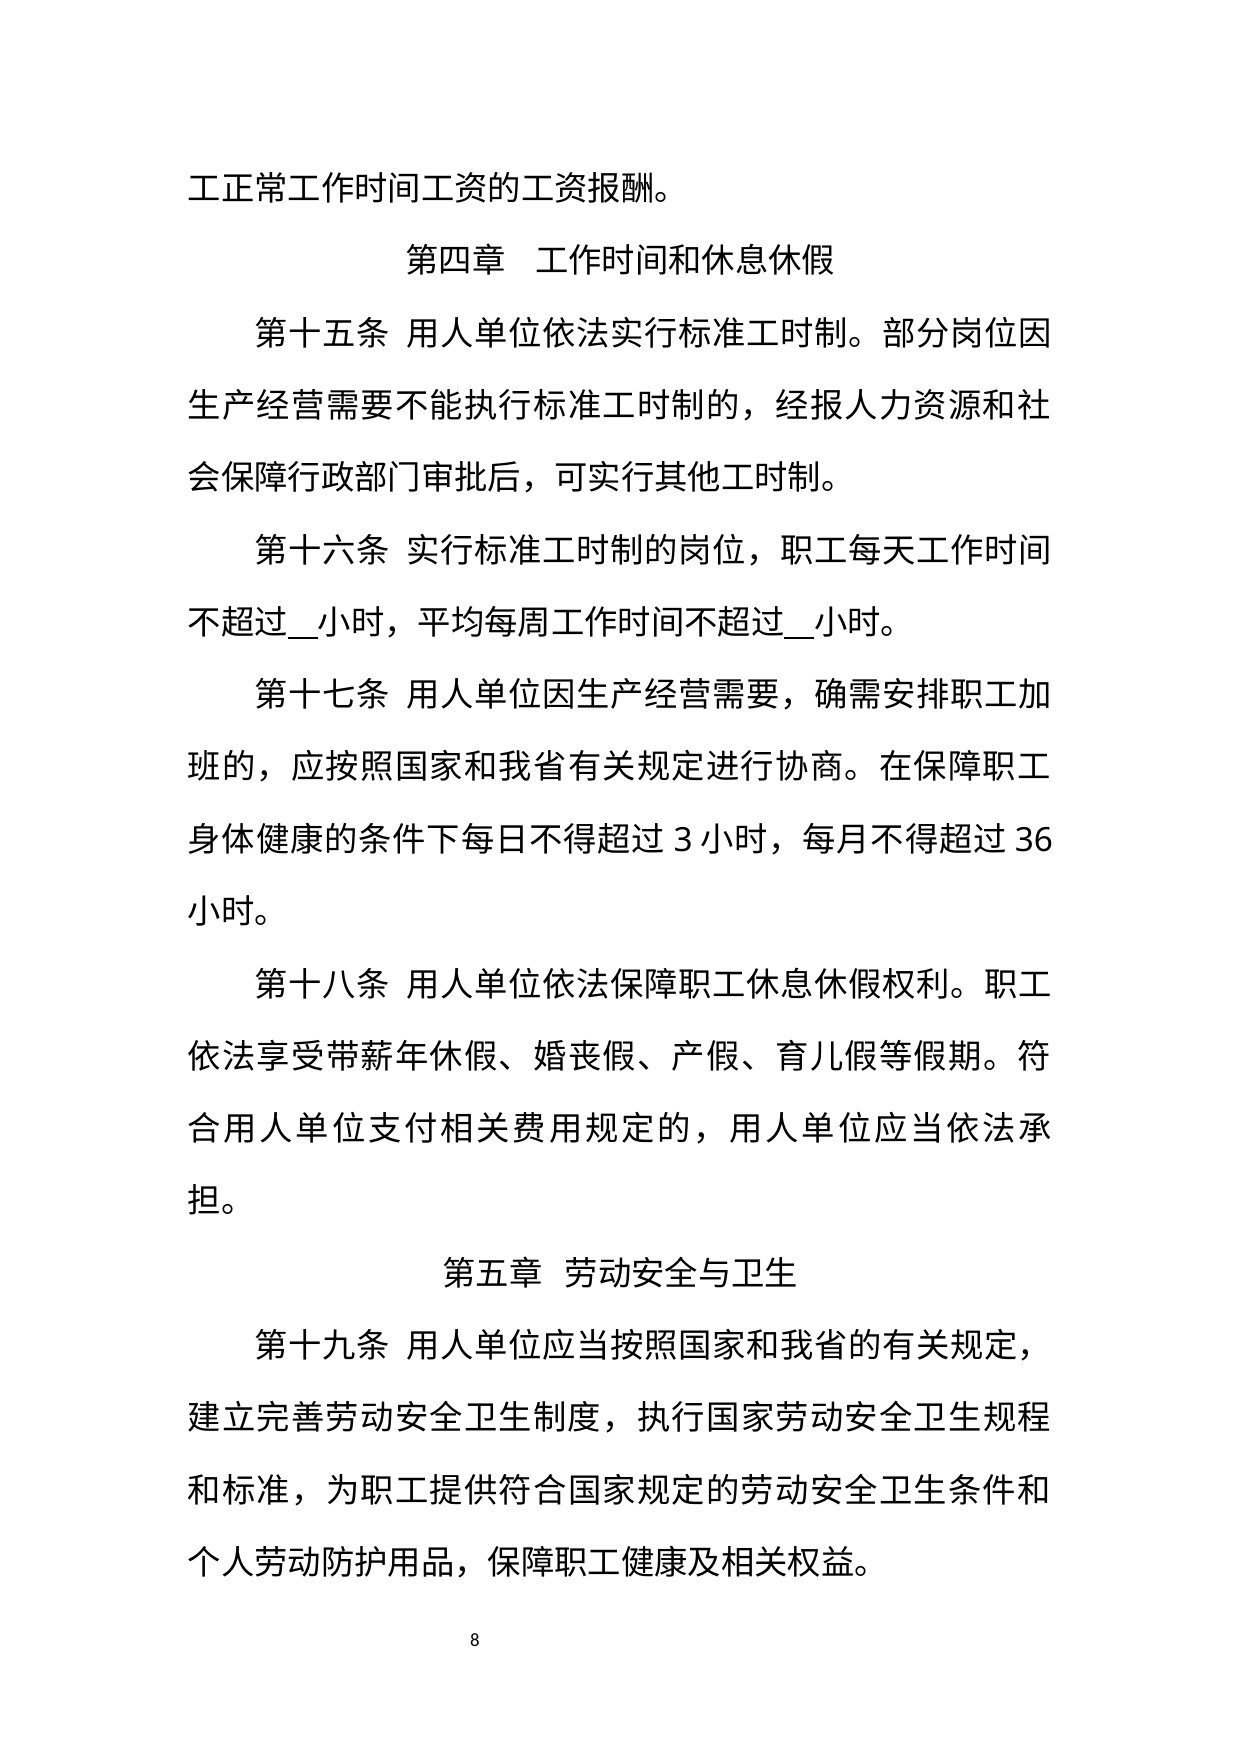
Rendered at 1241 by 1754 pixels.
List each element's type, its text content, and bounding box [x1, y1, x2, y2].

text 第五章 劳动安全与卫生 [187, 1247, 1053, 1295]
list 第十五条 用人单位依法实行标准工时制。部分岗位因生产经营需要不能执行标准工时制的，经报人力资源和社会保障行政部门审批后，可实行其他工时制。 [187, 307, 1053, 499]
text 第十九条 用人单位应当按照国家和我省的有关规定，建立完善劳动安全卫生制度，执行国家劳动安全卫生规程和标准，为职工提供符合国家规定的劳动安全卫生条件和个人劳动防护用品，保障职工健康及相关权益。 [187, 1319, 1053, 1584]
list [187, 162, 1053, 210]
text 第十八条 用人单位依法保障职工休息休假权利。职工依法享受带薪年休假、婚丧假、产假、育儿假等假期。符合用人单位支付相关费用规定的，用人单位应当依法承担。 [187, 957, 1053, 1222]
text 第十七条 用人单位因生产经营需要，确需安排职工加班的，应按照国家和我省有关规定进行协商。在保障职工身体健康的条件下每日不得超过3小时，每月不得超过36小时。 [187, 668, 1053, 933]
text 第四章 工作时间和休息休假 [187, 234, 1053, 282]
list 第十六条 实行标准工时制的岗位，职工每天工作时间不超过 小时，平均每周工作时间不超过 小时。 [187, 523, 1053, 644]
